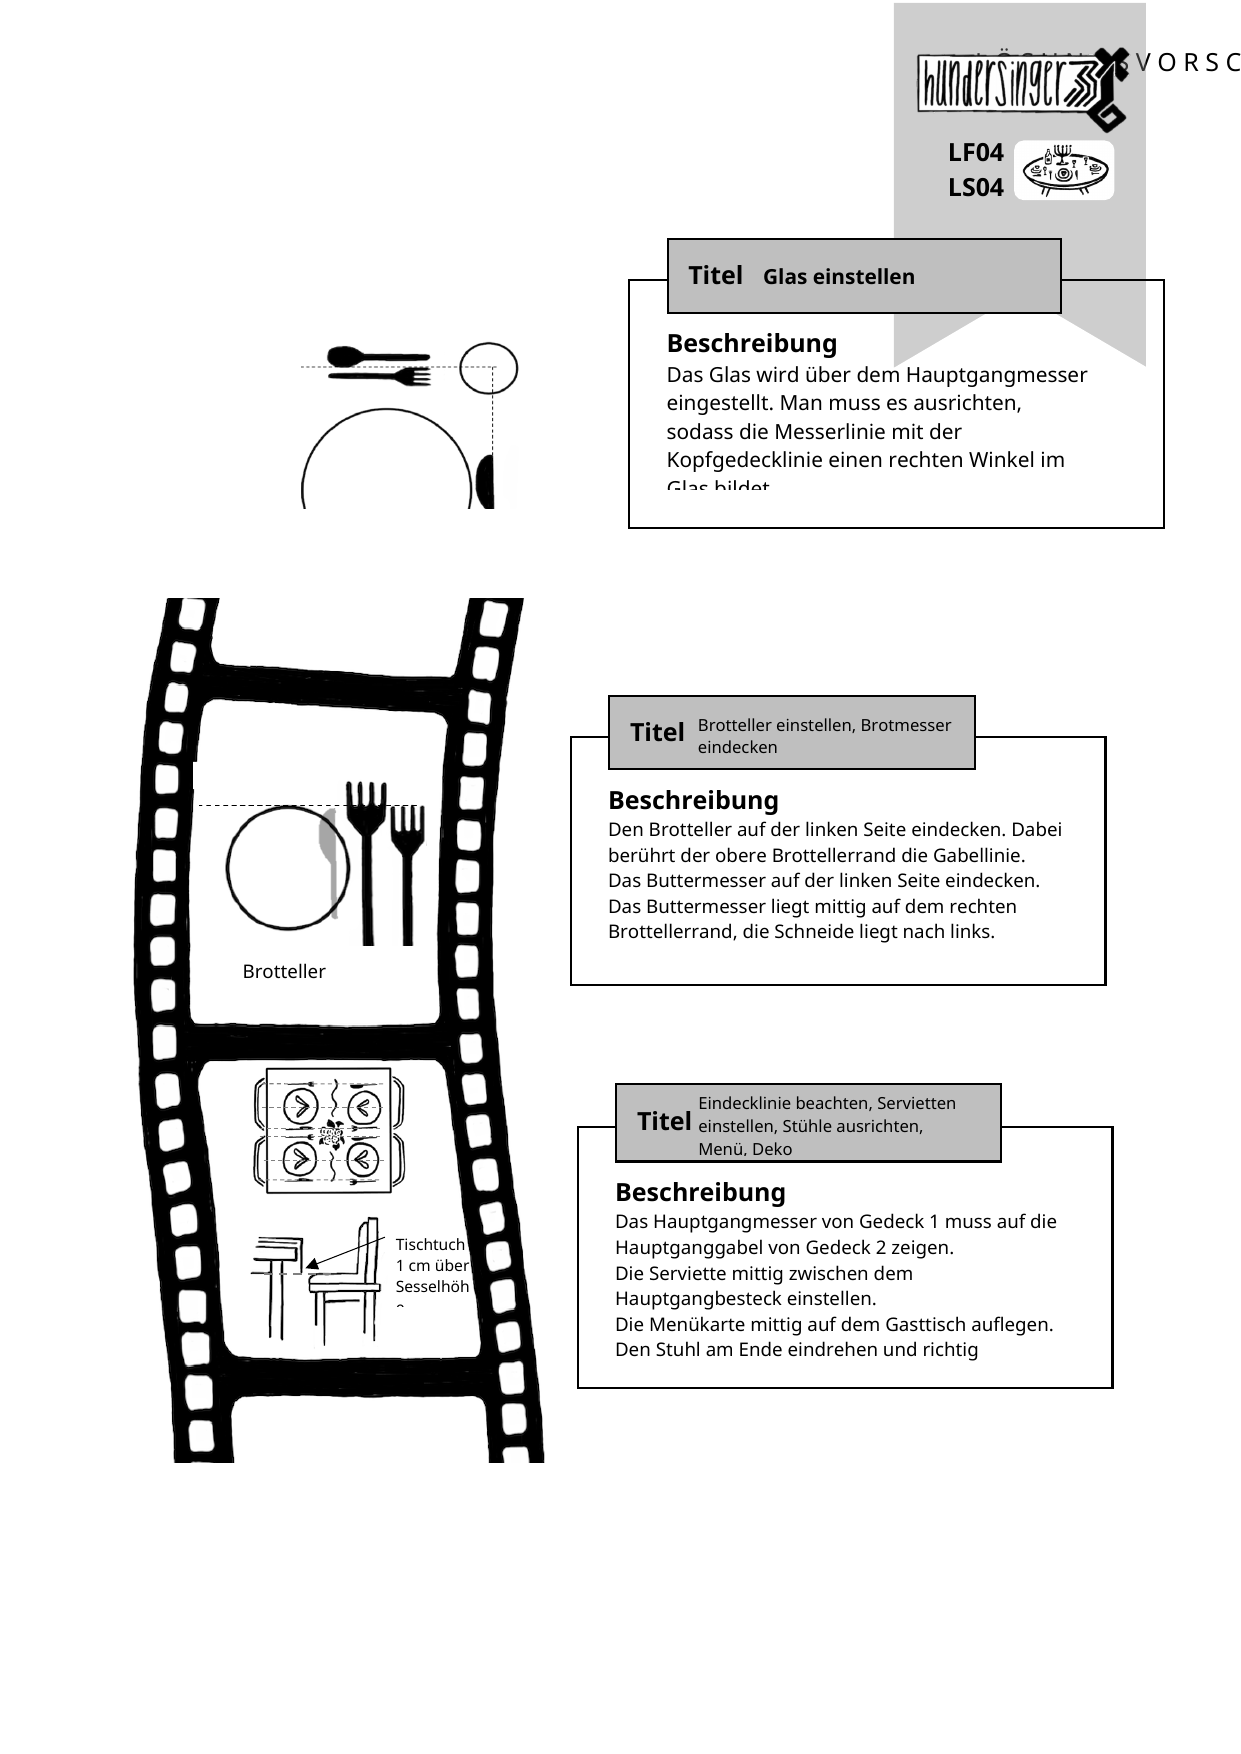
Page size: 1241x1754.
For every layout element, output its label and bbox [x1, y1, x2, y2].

picture [908, 38, 1137, 201]
picture [572, 738, 590, 984]
picture [579, 1128, 590, 1387]
picture [301, 331, 528, 509]
picture [109, 598, 590, 1463]
